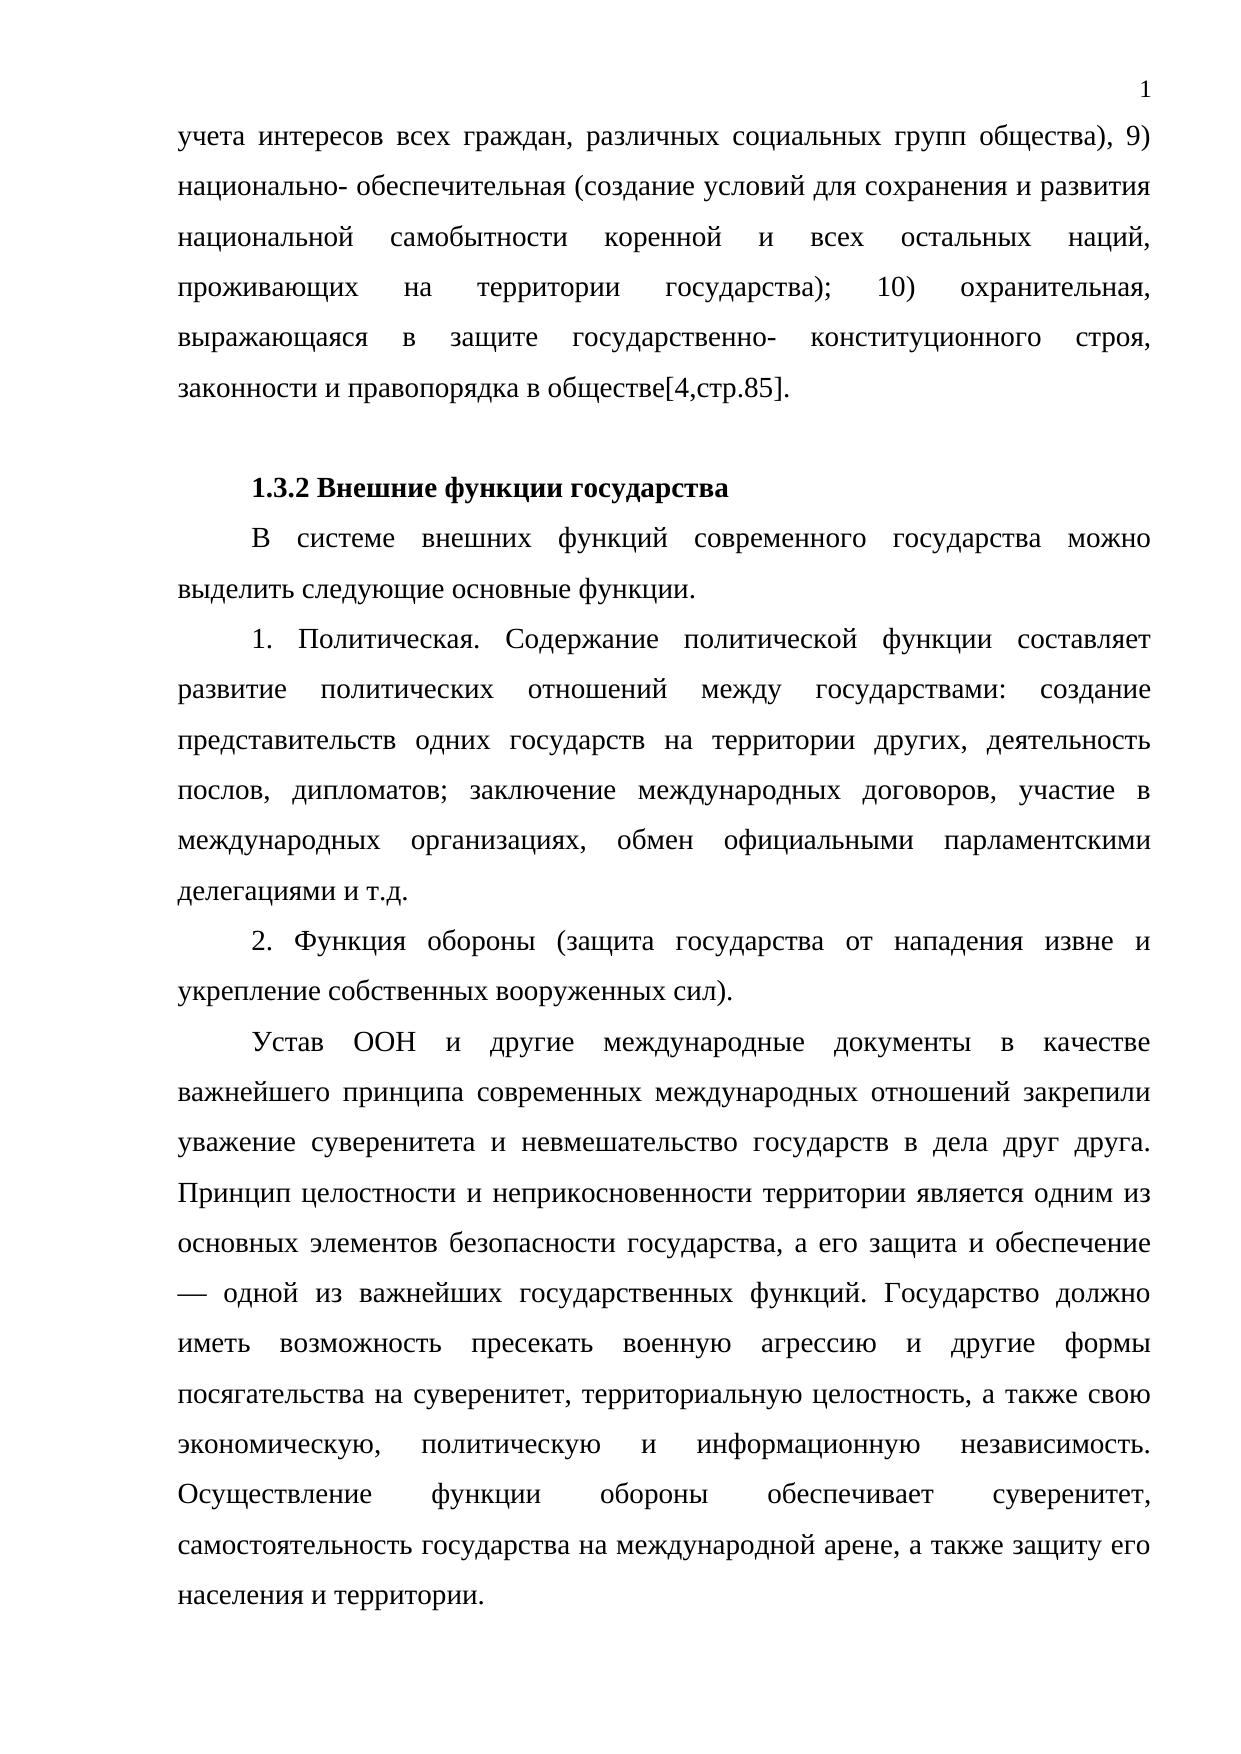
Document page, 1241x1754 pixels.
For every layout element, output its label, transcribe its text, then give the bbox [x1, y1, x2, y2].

text 1.3.2 Внешние функции государства [177, 470, 1152, 504]
text Устав ООН и другие международные документы в качестве важнейшего принципа современных международных отношений закрепили уважение суверенитета и невмешательство государств в дела друг друга. Принцип целостности и неприкосновенности территории является одним из основных элементов безопасности государства, а его защита и обеспечение — одной из важнейших государственных функций. Государство должно иметь возможность пресекать военную агрессию и другие формы посягательства на суверенитет, территориальную целостность, а также свою экономическую, политическую и информационную независимость. Осуществление функции обороны обеспечивает суверенитет, самостоятельность государства на международной арене, а также защиту его населения и территории. [177, 1024, 1152, 1611]
text В системе внешних функций современного государства можно выделить следующие основные функции. [177, 521, 1152, 604]
text 2. Функция обороны (защита государства от нападения извне и укрепление собственных вооруженных сил). [177, 923, 1152, 1007]
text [177, 118, 1152, 403]
text 1. Политическая. Содержание политической функции составляет развитие политических отношений между государствами: создание представительств одних государств на территории других, деятельность послов, дипломатов; заключение международных договоров, участие в международных организациях, обмен официальными парламентскими делегациями и т.д. [177, 621, 1152, 906]
